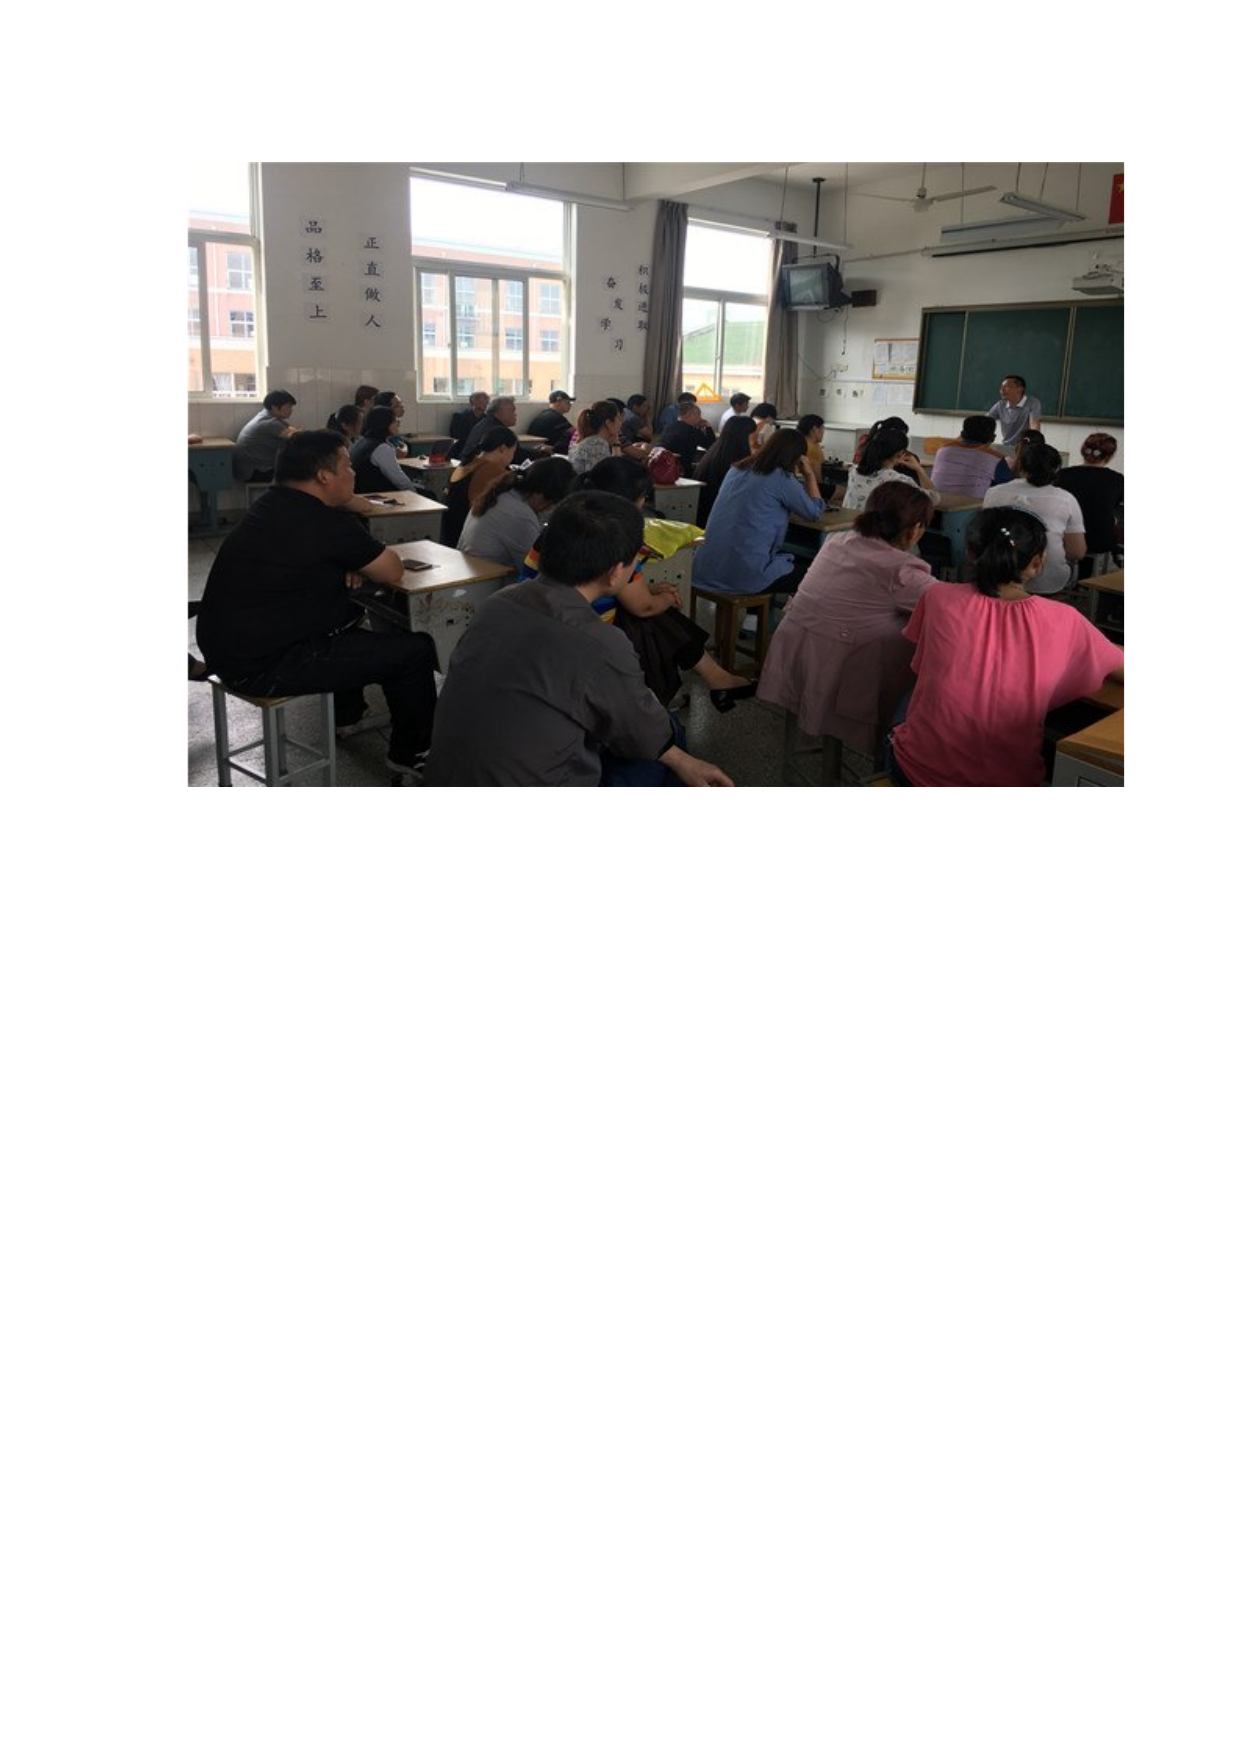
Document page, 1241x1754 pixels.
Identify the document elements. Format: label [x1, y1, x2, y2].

picture [187, 162, 1125, 787]
